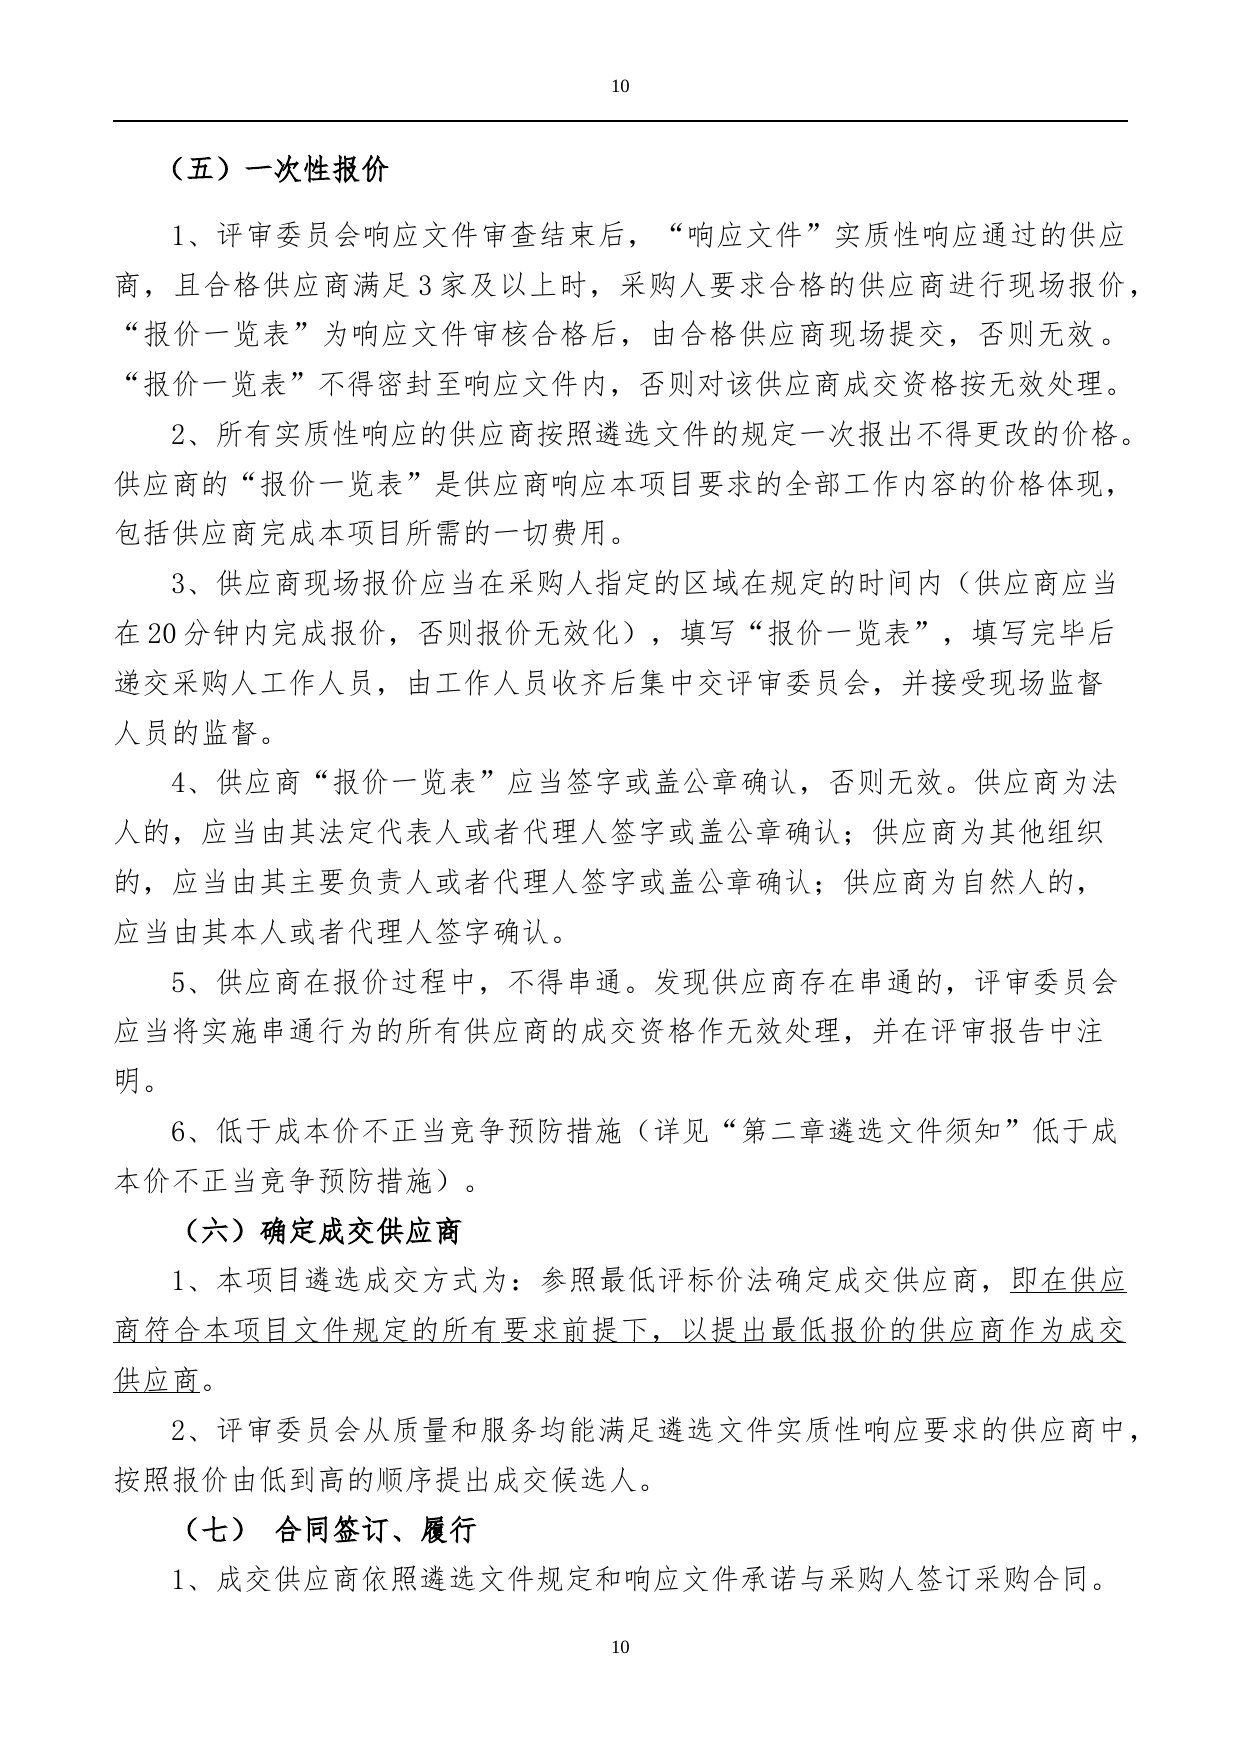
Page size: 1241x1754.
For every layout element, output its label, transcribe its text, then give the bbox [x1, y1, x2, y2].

list 1、成交供应商依照遴选文件规定和响应文件承诺与采购人签订采购合同。 [112, 1560, 1128, 1594]
list 1、评审委员会响应文件审查结束后，“响应文件”实质性响应通过的供应商，且合格供应商满足3家及以上时，采购人要求合格的供应商进行现场报价，“报价一览表”为响应文件审核合格后，由合格供应商现场提交，否则无效。“报价一览表”不得密封至响应文件内，否则对该供应商成交资格按无效处理。 [112, 216, 1128, 399]
list 合同签订、履行 [112, 1511, 1128, 1544]
text 6、低于成本价不正当竞争预防措施（详见“第二章遴选文件须知”低于成本价不正当竞争预防措施）。 [112, 1112, 1128, 1195]
text 2、所有实质性响应的供应商按照遴选文件的规定一次报出不得更改的价格。供应商的“报价一览表”是供应商响应本项目要求的全部工作内容的价格体现，包括供应商完成本项目所需的一切费用。 [112, 415, 1128, 548]
text （六）确定成交供应商 [112, 1212, 1128, 1245]
text 5、供应商在报价过程中，不得串通。发现供应商存在串通的，评审委员会应当将实施串通行为的所有供应商的成交资格作无效处理，并在评审报告中注明。 [112, 963, 1128, 1096]
text 4、供应商“报价一览表”应当签字或盖公章确认，否则无效。供应商为法人的，应当由其法定代表人或者代理人签字或盖公章确认；供应商为其他组织的，应当由其主要负责人或者代理人签字或盖公章确认；供应商为自然人的，应当由其本人或者代理人签字确认。 [112, 764, 1128, 946]
text 2、评审委员会从质量和服务均能满足遴选文件实质性响应要求的供应商中，按照报价由低到高的顺序提出成交候选人。 [112, 1411, 1128, 1494]
text 3、供应商现场报价应当在采购人指定的区域在规定的时间内（供应商应当在20分钟内完成报价，否则报价无效化），填写“报价一览表”，填写完毕后递交采购人工作人员，由工作人员收齐后集中交评审委员会，并接受现场监督人员的监督。 [112, 564, 1128, 747]
text 1、本项目遴选成交方式为：参照最低评标价法确定成交供应商，即在供应商符合本项目文件规定的所有要求前提下，以提出最低报价的供应商作为成交供应商。 [112, 1262, 1128, 1394]
text （五）一次性报价 [112, 150, 1128, 183]
